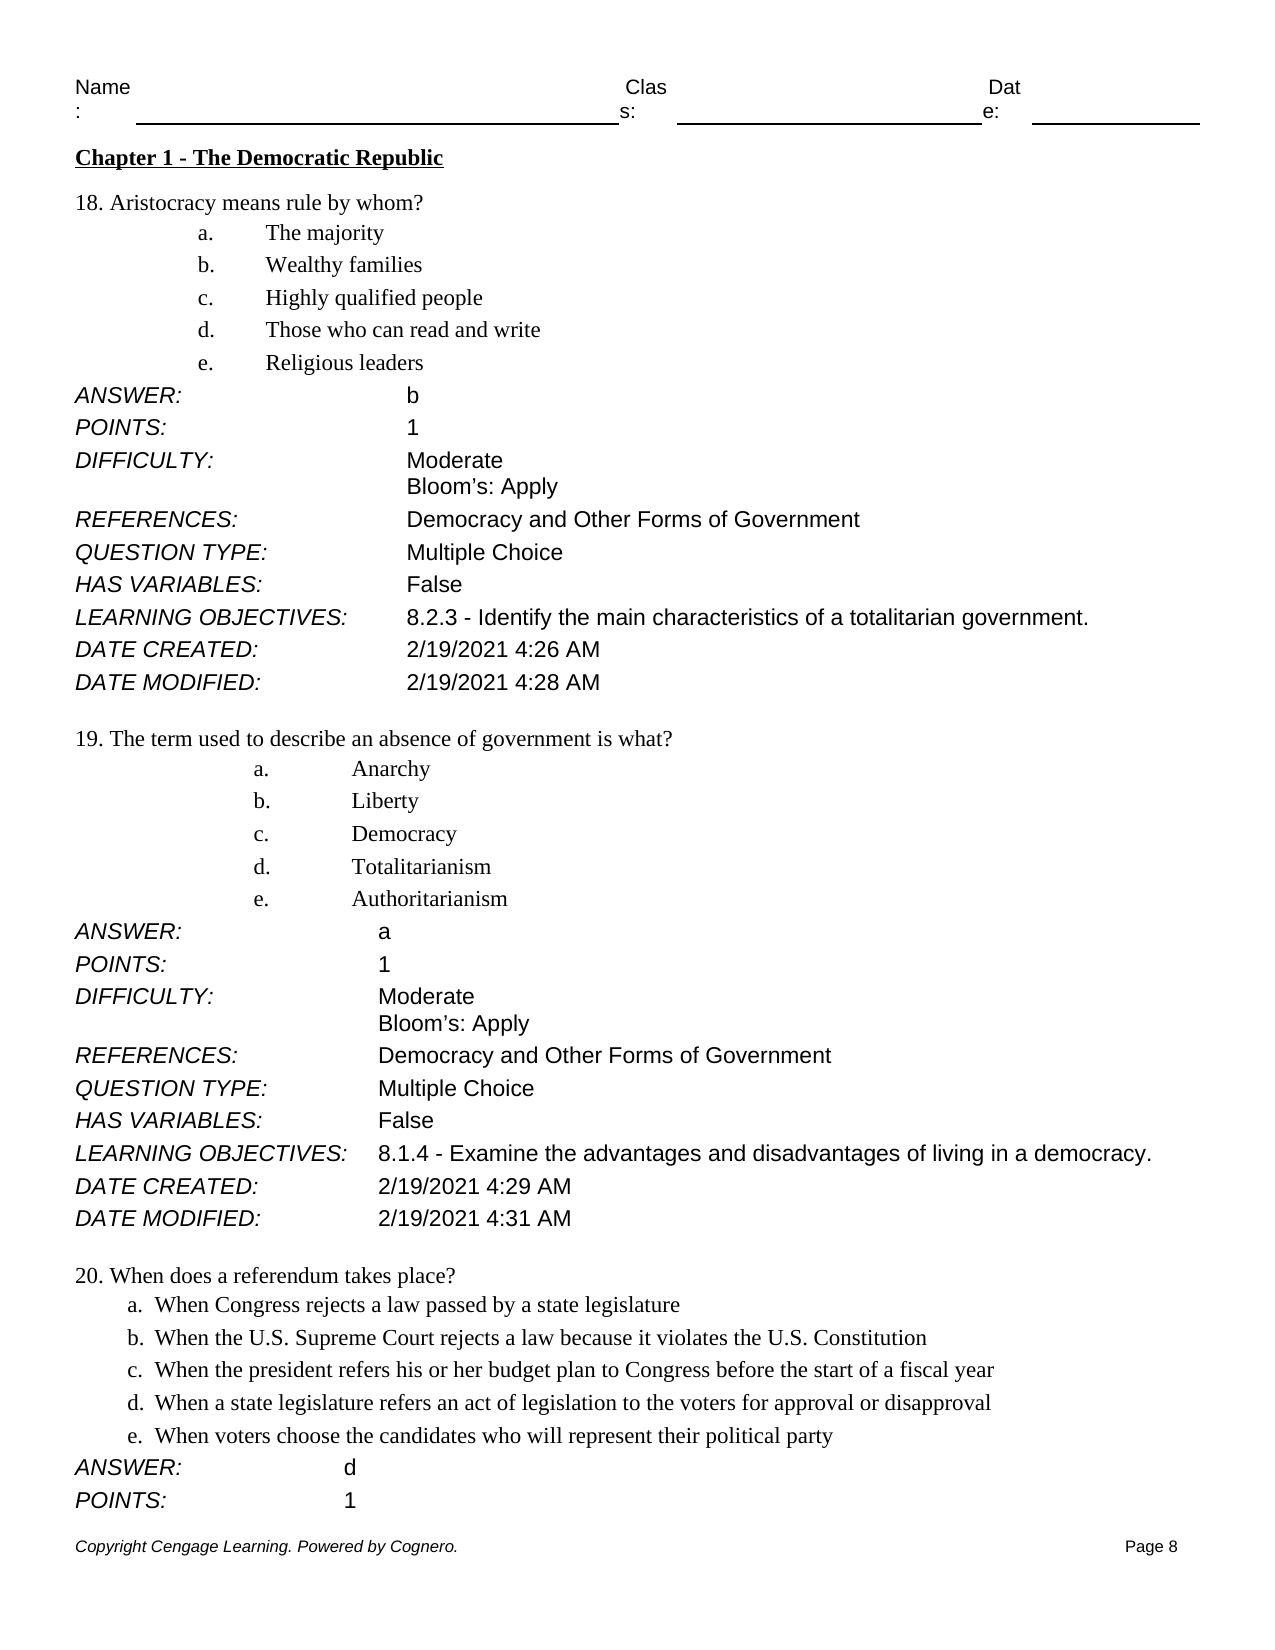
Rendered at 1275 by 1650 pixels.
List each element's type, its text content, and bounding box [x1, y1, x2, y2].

table_header 18. Aristocracy means rule by whom? [75, 189, 1200, 698]
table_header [75, 1262, 1200, 1516]
table_header 19. The term used to describe an absence of government is what? [75, 726, 1200, 1235]
